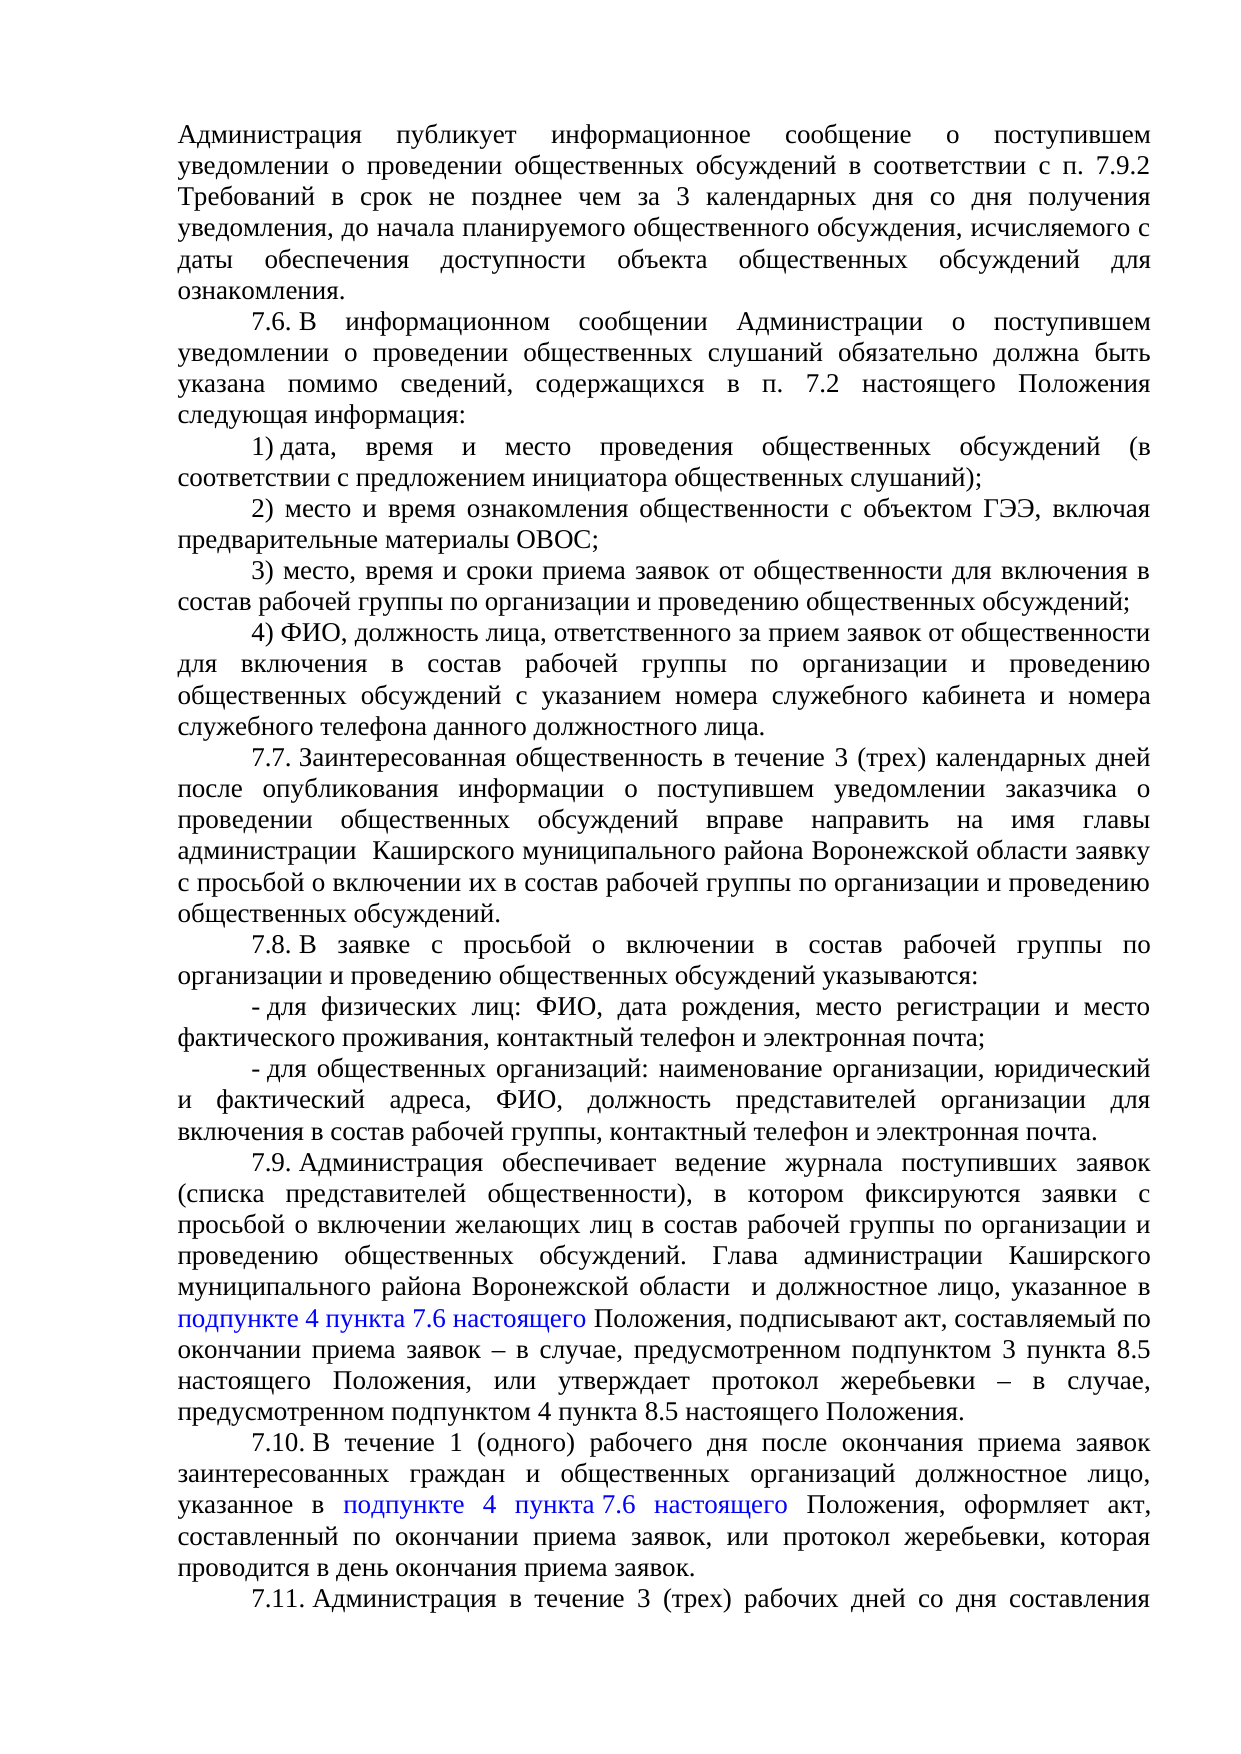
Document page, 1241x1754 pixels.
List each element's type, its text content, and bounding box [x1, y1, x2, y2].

text 7.6. В информационном сообщении Администрации о поступившем уведомлении о проведении общественных слушаний обязательно должна быть указана помимо сведений, содержащихся в п. 7.2 настоящего Положения следующая информация: [177, 305, 1152, 429]
text - для физических лиц: ФИО, дата рождения, место регистрации и место фактического проживания, контактный телефон и электронная почта; [177, 990, 1152, 1052]
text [177, 118, 1152, 305]
text 7.9. Администрация обеспечивает ведение журнала поступивших заявок (списка представителей общественности), в котором фиксируются заявки с просьбой о включении желающих лиц в состав рабочей группы по организации и проведению общественных обсуждений. Глава администрации Каширского муниципального района Воронежской области и должностное лицо, указанное в подпункте 4 пункта 7.6 настоящего Положения, подписывают акт, составляемый по окончании приема заявок – в случае, предусмотренном подпунктом 3 пункта 8.5 настоящего Положения, или утверждает протокол жеребьевки – в случае, предусмотренном подпунктом 4 пункта 8.5 настоящего Положения. [177, 1146, 1152, 1426]
text 2) место и время ознакомления общественности с объектом ГЭЭ, включая предварительные материалы ОВОС; [177, 492, 1152, 554]
text - для общественных организаций: наименование организации, юридический и фактический адреса, ФИО, должность представителей организации для включения в состав рабочей группы, контактный телефон и электронная почта. [177, 1052, 1152, 1146]
text 4) ФИО, должность лица, ответственного за прием заявок от общественности для включения в состав рабочей группы по организации и проведению общественных обсуждений с указанием номера служебного кабинета и номера служебного телефона данного должностного лица. [177, 616, 1152, 741]
text 7.8. В заявке с просьбой о включении в состав рабочей группы по организации и проведению общественных обсуждений указываются: [177, 928, 1152, 990]
text 1) дата, время и место проведения общественных обсуждений (в соответствии с предложением инициатора общественных слушаний); [177, 429, 1152, 492]
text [177, 1582, 1152, 1613]
text 7.10. В течение 1 (одного) рабочего дня после окончания приема заявок заинтересованных граждан и общественных организаций должностное лицо, указанное в подпункте 4 пункта 7.6 настоящего Положения, оформляет акт, составленный по окончании приема заявок, или протокол жеребьевки, которая проводится в день окончания приема заявок. [177, 1426, 1152, 1582]
text 3) место, время и сроки приема заявок от общественности для включения в состав рабочей группы по организации и проведению общественных обсуждений; [177, 554, 1152, 616]
text 7.7. Заинтересованная общественность в течение 3 (трех) календарных дней после опубликования информации о поступившем уведомлении заказчика о проведении общественных обсуждений вправе направить на имя главы администрации Каширского муниципального района Воронежской области заявку с просьбой о включении их в состав рабочей группы по организации и проведению общественных обсуждений. [177, 741, 1152, 928]
